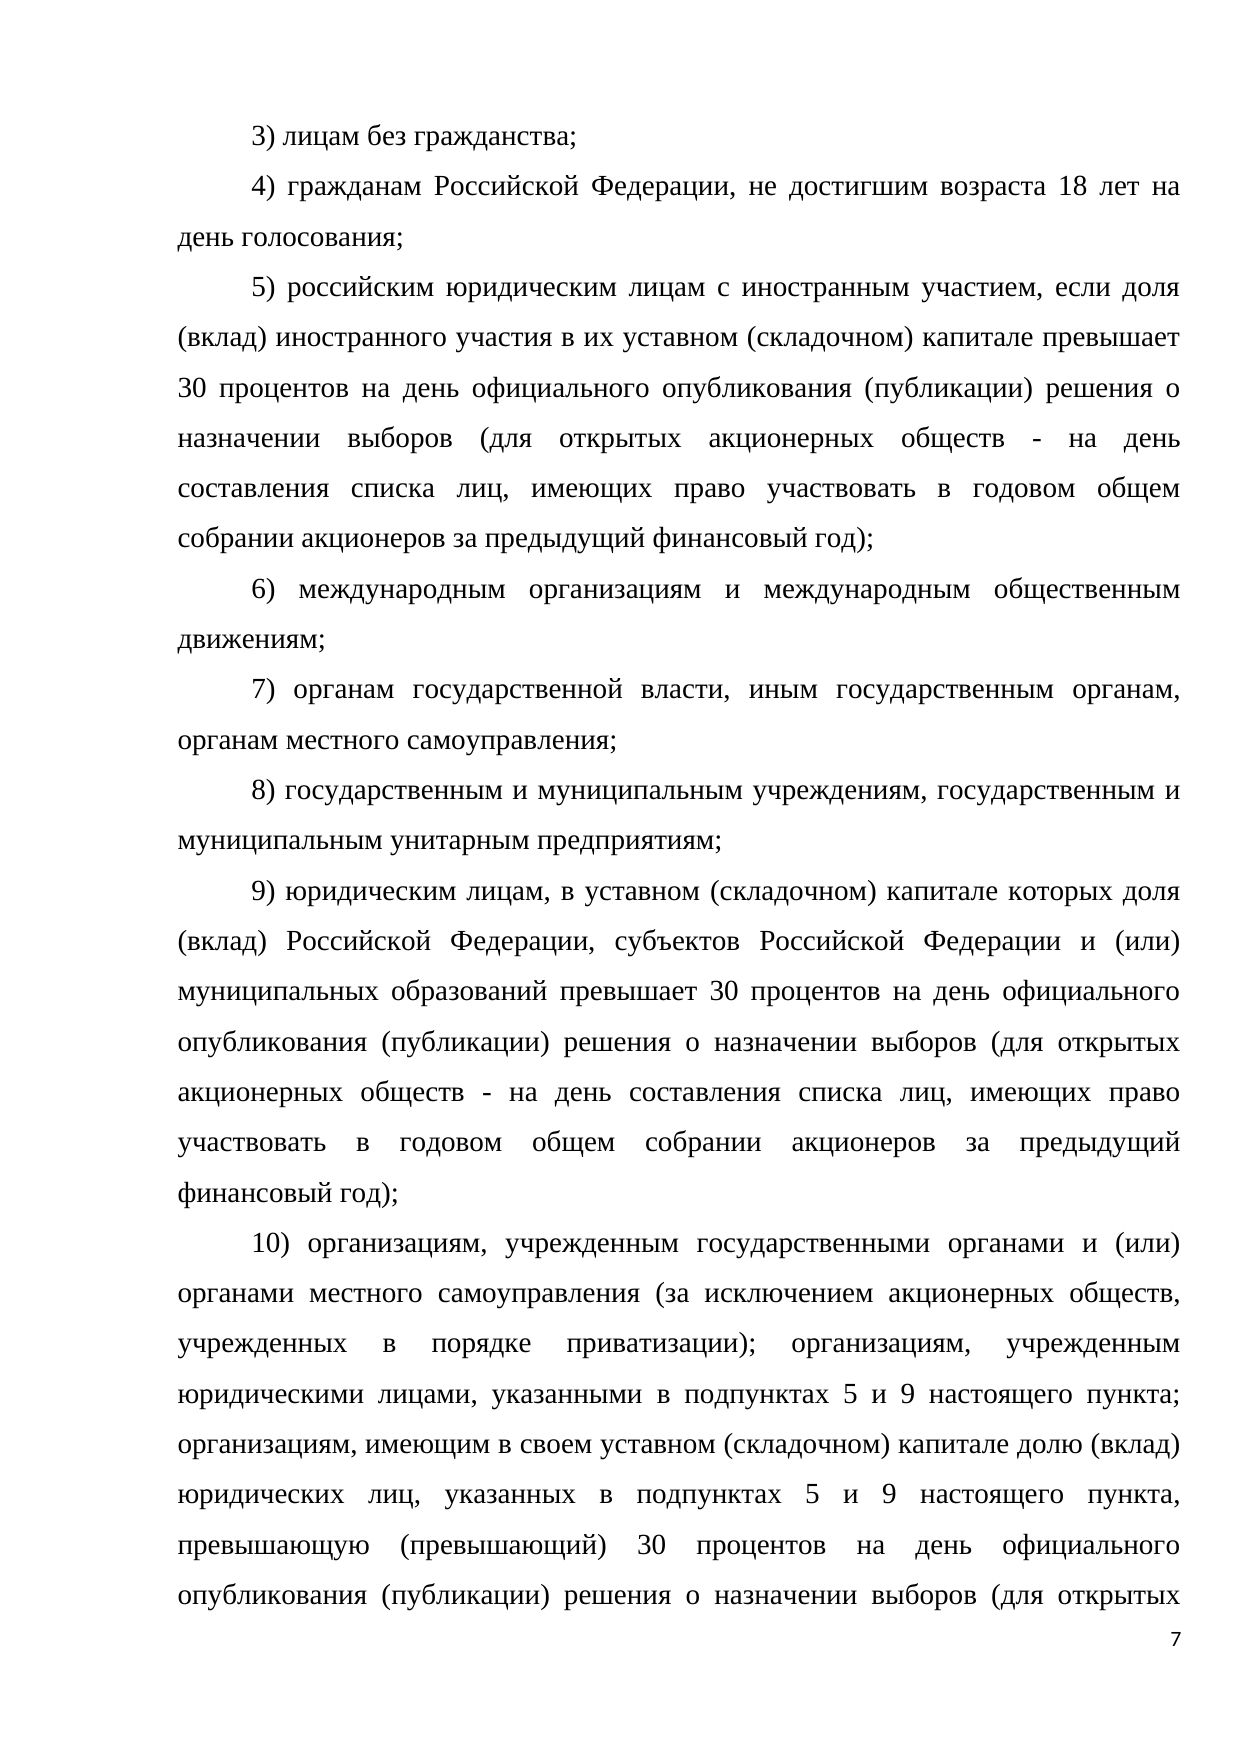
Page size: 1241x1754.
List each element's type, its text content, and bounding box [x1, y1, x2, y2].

text 5) российским юридическим лицам с иностранным участием, если доля (вклад) иностранного участия в их уставном (складочном) капитале превышает 30 процентов на день официального опубликования (публикации) решения о назначении выборов (для открытых акционерных обществ - на день составления списка лиц, имеющих право участвовать в годовом общем собрании акционеров за предыдущий финансовый год); [177, 269, 1181, 554]
text 4) гражданам Российской Федерации, не достигшим возраста 18 лет на день голосования; [177, 168, 1181, 252]
text 8) государственным и муниципальным учреждениям, государственным и муниципальным унитарным предприятиям; [177, 772, 1181, 856]
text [177, 1225, 1181, 1611]
text 6) международным организациям и международным общественным движениям; [177, 571, 1181, 655]
text 3) лицам без гражданства; [177, 118, 1181, 152]
text 9) юридическим лицам, в уставном (складочном) капитале которых доля (вклад) Российской Федерации, субъектов Российской Федерации и (или) муниципальных образований превышает 30 процентов на день официального опубликования (публикации) решения о назначении выборов (для открытых акционерных обществ - на день составления списка лиц, имеющих право участвовать в годовом общем собрании акционеров за предыдущий финансовый год); [177, 873, 1181, 1208]
text 7) органам государственной власти, иным государственным органам, органам местного самоуправления; [177, 672, 1181, 755]
